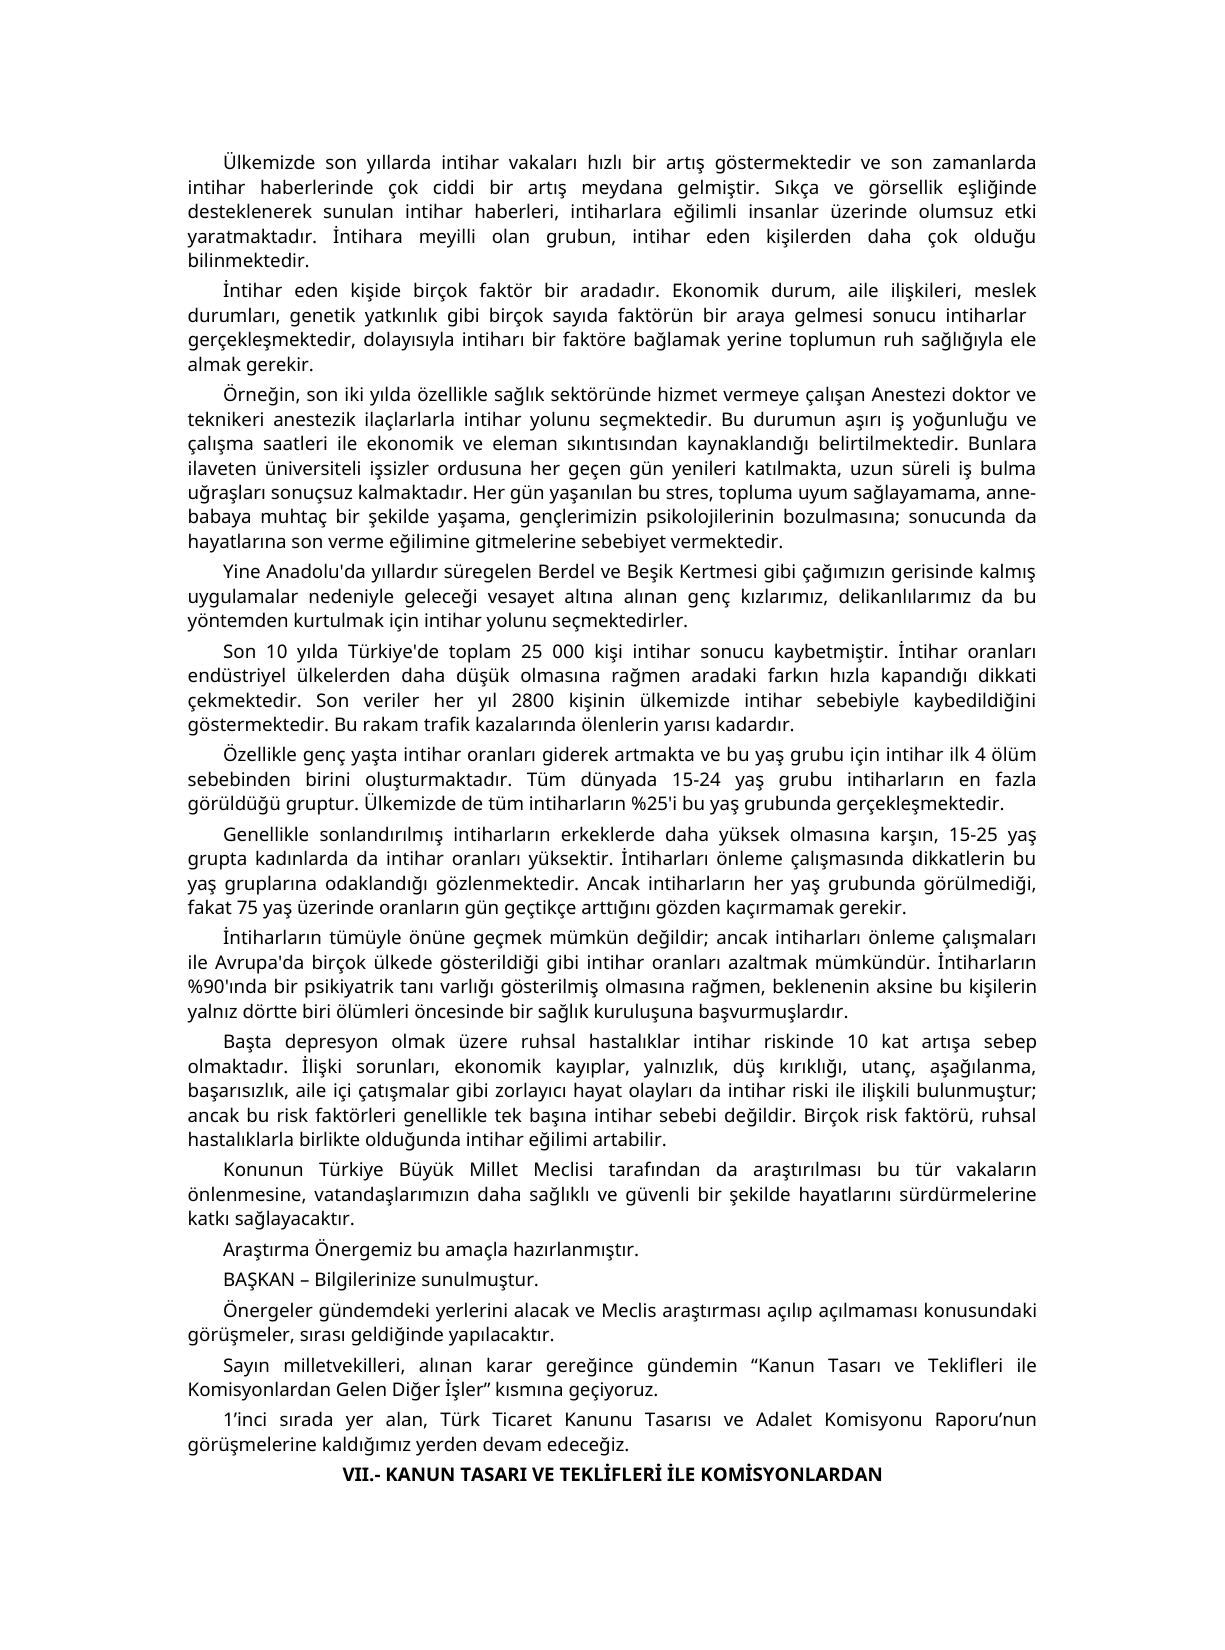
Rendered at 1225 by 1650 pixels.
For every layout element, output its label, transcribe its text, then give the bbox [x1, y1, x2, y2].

text Genellikle sonlandırılmış intiharların erkeklerde daha yüksek olmasına karşın, 15-25 yaş grupta kadınlarda da intihar oranları yüksektir. İntiharları önleme çalışmasında dikkatlerin bu yaş gruplarına odaklandığı gözlenmektedir. Ancak intiharların her yaş grubunda görülmediği, fakat 75 yaş üzerinde oranların gün geçtikçe arttığını gözden kaçırmamak gerekir. [187, 821, 1037, 919]
text Yine Anadolu'da yıllardır süregelen Berdel ve Beşik Kertmesi gibi çağımızın gerisinde kalmış uygulamalar nedeniyle geleceği vesayet altına alınan genç kızlarımız, delikanlılarımız da bu yöntemden kurtulmak için intihar yolunu seçmektedirler. [187, 559, 1037, 633]
text Örneğin, son iki yılda özellikle sağlık sektöründe hizmet vermeye çalışan Anestezi doktor ve teknikeri anestezik ilaçlarlarla intihar yolunu seçmektedir. Bu durumun aşırı iş yoğunluğu ve çalışma saatleri ile ekonomik ve eleman sıkıntısından kaynaklandığı belirtilmektedir. Bunlara ilaveten üniversiteli işsizler ordusuna her geçen gün yenileri katılmakta, uzun süreli iş bulma uğraşları sonuçsuz kalmaktadır. Her gün yaşanılan bu stres, topluma uyum sağlayamama, anne-babaya muhtaç bir şekilde yaşama, gençlerimizin psikolojilerinin bozulmasına; sonucunda da hayatlarına son verme eğilimine gitmelerine sebebiyet vermektedir. [187, 382, 1037, 553]
text BAŞKAN – Bilgilerinize sunulmuştur. [187, 1267, 1037, 1292]
text Konunun Türkiye Büyük Millet Meclisi tarafından da araştırılması bu tür vakaların önlenmesine, vatandaşlarımızın daha sağlıklı ve güvenli bir şekilde hayatlarını sürdürmelerine katkı sağlayacaktır. [187, 1157, 1037, 1231]
text Başta depresyon olmak üzere ruhsal hastalıklar intihar riskinde 10 kat artışa sebep olmaktadır. İlişki sorunları, ekonomik kayıplar, yalnızlık, düş kırıklığı, utanç, aşağılanma, başarısızlık, aile içi çatışmalar gibi zorlayıcı hayat olayları da intihar riski ile ilişkili bulunmuştur; ancak bu risk faktörleri genellikle tek başına intihar sebebi değildir. Birçok risk faktörü, ruhsal hastalıklarla birlikte olduğunda intihar eğilimi artabilir. [187, 1029, 1037, 1151]
text İntiharların tümüyle önüne geçmek mümkün değildir; ancak intiharları önleme çalışmaları ile Avrupa'da birçok ülkede gösterildiği gibi intihar oranları azaltmak mümkündür. İntiharların %90'ında bir psikiyatrik tanı varlığı gösterilmiş olmasına rağmen, beklenenin aksine bu kişilerin yalnız dörtte biri ölümleri öncesinde bir sağlık kuruluşuna başvurmuşlardır. [187, 925, 1037, 1023]
text Araştırma Önergemiz bu amaçla hazırlanmıştır. [187, 1236, 1037, 1261]
text Ülkemizde son yıllarda intihar vakaları hızlı bir artış göstermektedir ve son zamanlarda intihar haberlerinde çok ciddi bir artış meydana gelmiştir. Sıkça ve görsellik eşliğinde desteklenerek sunulan intihar haberleri, intiharlara eğilimli insanlar üzerinde olumsuz etki yaratmaktadır. İntihara meyilli olan grubun, intihar eden kişilerden daha çok olduğu bilinmektedir. [187, 150, 1037, 272]
text Önergeler gündemdeki yerlerini alacak ve Meclis araştırması açılıp açılmaması konusundaki görüşmeler, sırası geldiğinde yapılacaktır. [187, 1298, 1037, 1347]
text İntihar eden kişide birçok faktör bir aradadır. Ekonomik durum, aile ilişkileri, meslek durumları, genetik yatkınlık gibi birçok sayıda faktörün bir araya gelmesi sonucu intiharlar gerçekleşmektedir, dolayısıyla intiharı bir faktöre bağlamak yerine toplumun ruh sağlığıyla ele almak gerekir. [187, 278, 1037, 376]
text VII.- KANUN TASARI VE TEKLİFLERİ İLE KOMİSYONLARDAN [187, 1462, 1037, 1486]
text Sayın milletvekilleri, alınan karar gereğince gündemin “Kanun Tasarı ve Teklifleri ile Komisyonlardan Gelen Diğer İşler” kısmına geçiyoruz. [187, 1352, 1037, 1401]
text 1’inci sırada yer alan, Türk Ticaret Kanunu Tasarısı ve Adalet Komisyonu Raporu’nun görüşmelerine kaldığımız yerden devam edeceğiz. [187, 1407, 1037, 1456]
text Son 10 yılda Türkiye'de toplam 25 000 kişi intihar sonucu kaybetmiştir. İntihar oranları endüstriyel ülkelerden daha düşük olmasına rağmen aradaki farkın hızla kapandığı dikkati çekmektedir. Son veriler her yıl 2800 kişinin ülkemizde intihar sebebiyle kaybedildiğini göstermektedir. Bu rakam trafik kazalarında ölenlerin yarısı kadardır. [187, 638, 1037, 736]
text Özellikle genç yaşta intihar oranları giderek artmakta ve bu yaş grubu için intihar ilk 4 ölüm sebebinden birini oluşturmaktadır. Tüm dünyada 15-24 yaş grubu intiharların en fazla görüldüğü gruptur. Ülkemizde de tüm intiharların %25'i bu yaş grubunda gerçekleşmektedir. [187, 742, 1037, 816]
